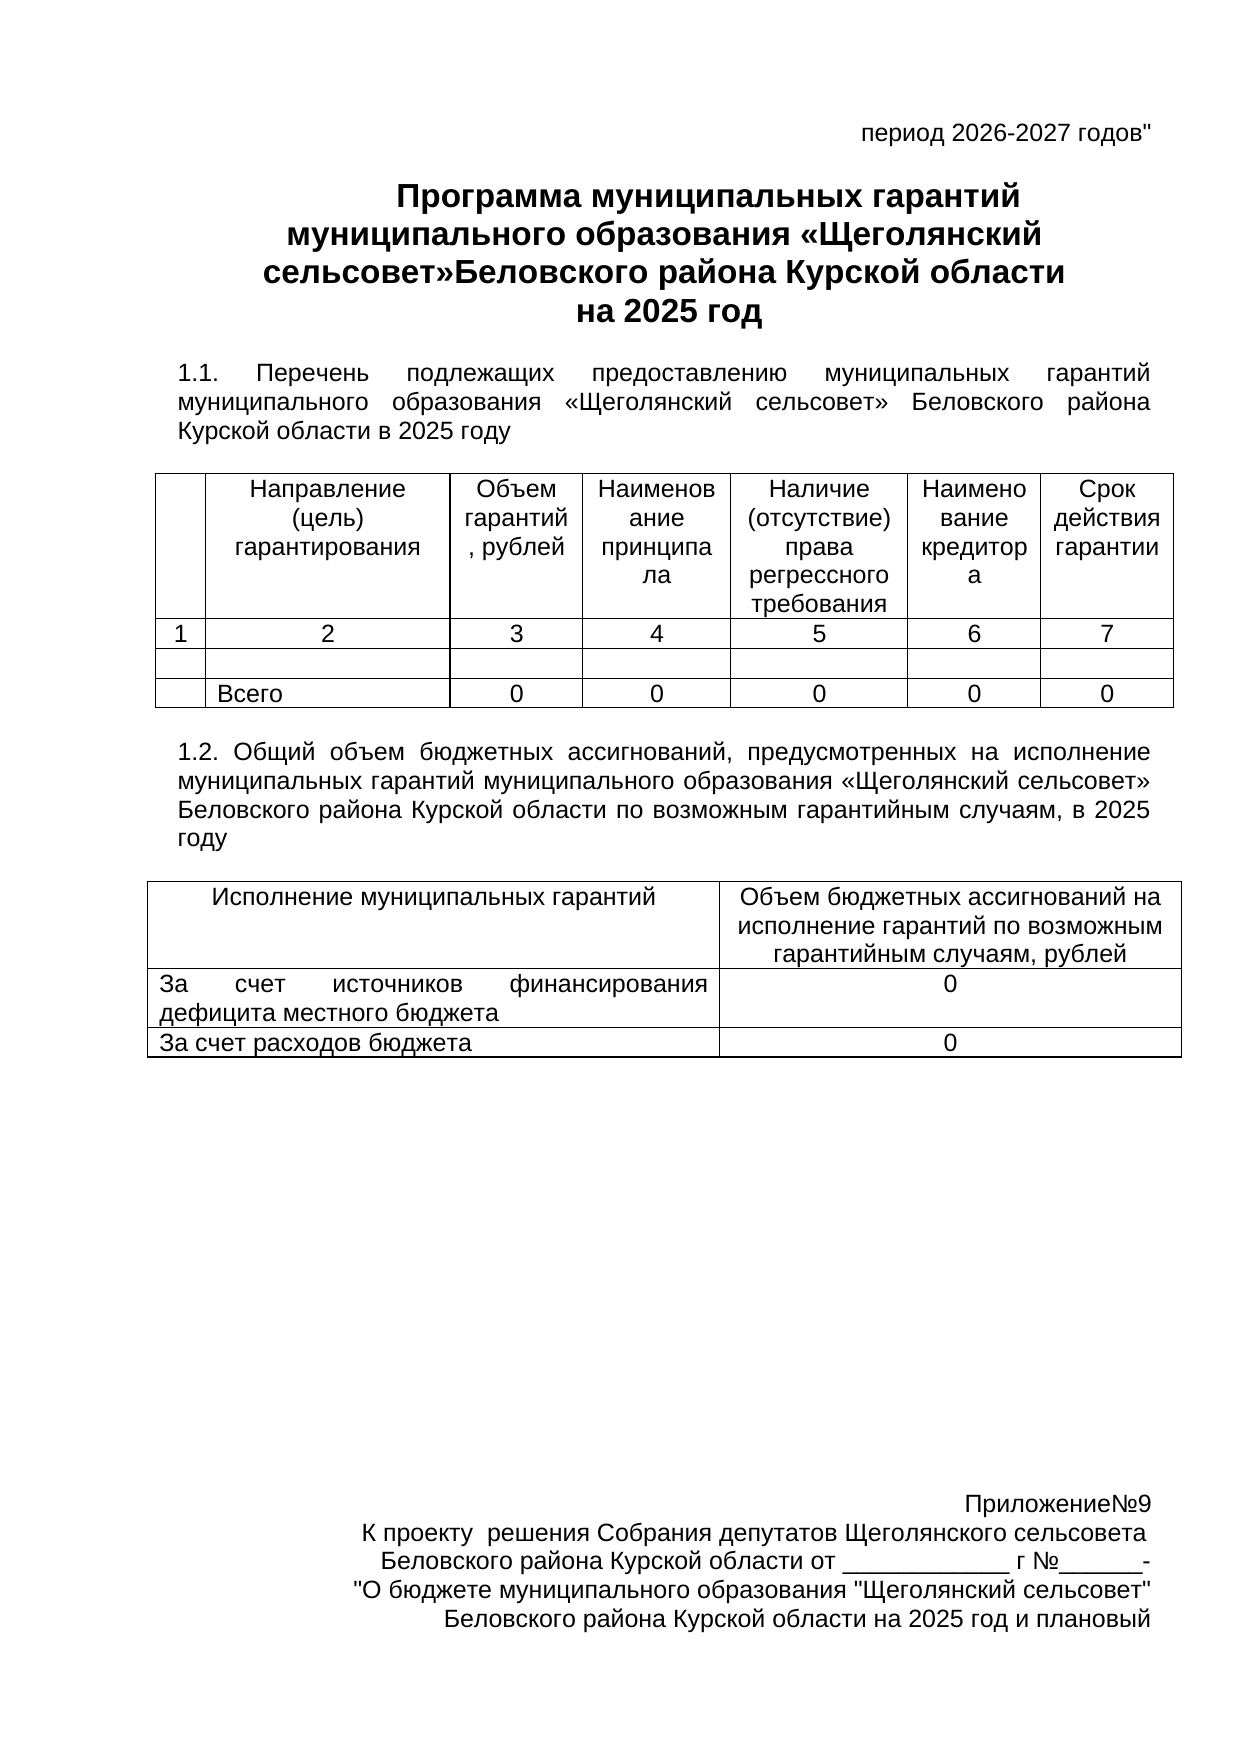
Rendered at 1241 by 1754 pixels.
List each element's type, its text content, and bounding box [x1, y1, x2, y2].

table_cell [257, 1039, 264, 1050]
text 1.2. Общий объем бюджетных ассигнований, предусмотренных на исполнение муниципальных гарантий муниципального образования «Щеголянский сельсовет» Беловского района Курской области по возможным гарантийным случаям, в 2025 году [177, 737, 1152, 852]
text муниципального образования «Щеголянский сельсовет»Беловского района Курской области [177, 214, 1152, 291]
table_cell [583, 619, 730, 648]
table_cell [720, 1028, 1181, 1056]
text Программа муниципальных гарантий [177, 176, 1152, 214]
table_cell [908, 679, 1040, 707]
text 1.1. Перечень подлежащих предоставлению муниципальных гарантий муниципального образования «Щеголянский сельсовет» Беловского района Курской области в 2025 году [177, 358, 1152, 444]
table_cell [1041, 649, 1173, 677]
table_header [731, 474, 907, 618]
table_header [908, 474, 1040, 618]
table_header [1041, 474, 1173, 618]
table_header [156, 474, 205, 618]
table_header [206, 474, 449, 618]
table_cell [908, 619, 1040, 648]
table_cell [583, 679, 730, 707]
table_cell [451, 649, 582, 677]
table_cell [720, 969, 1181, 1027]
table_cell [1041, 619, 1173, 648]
text К проекту решения Собрания депутатов Щеголянского сельсовета [177, 1517, 1152, 1546]
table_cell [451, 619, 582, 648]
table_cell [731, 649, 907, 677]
text Беловского района Курской области на 2025 год и плановый [177, 1604, 1152, 1632]
text "О бюджете муниципального образования "Щеголянский сельсовет" [177, 1575, 1152, 1604]
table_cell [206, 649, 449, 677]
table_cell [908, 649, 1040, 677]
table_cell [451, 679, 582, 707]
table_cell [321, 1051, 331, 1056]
text на 2025 год [177, 291, 1152, 329]
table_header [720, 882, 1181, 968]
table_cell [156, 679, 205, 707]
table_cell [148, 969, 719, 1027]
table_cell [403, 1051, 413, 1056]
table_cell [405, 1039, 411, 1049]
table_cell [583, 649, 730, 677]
text Беловского района Курской области от ____________ г №______- [177, 1546, 1152, 1575]
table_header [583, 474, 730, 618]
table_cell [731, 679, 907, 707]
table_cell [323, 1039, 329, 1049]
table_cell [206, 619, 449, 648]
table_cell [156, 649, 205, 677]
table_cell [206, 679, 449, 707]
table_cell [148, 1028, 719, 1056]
text Приложение№9 [177, 1489, 1152, 1517]
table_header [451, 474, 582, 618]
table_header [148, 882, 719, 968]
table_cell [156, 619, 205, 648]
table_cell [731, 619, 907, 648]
text период 2026-2027 годов" [177, 118, 1152, 147]
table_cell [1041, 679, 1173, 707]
